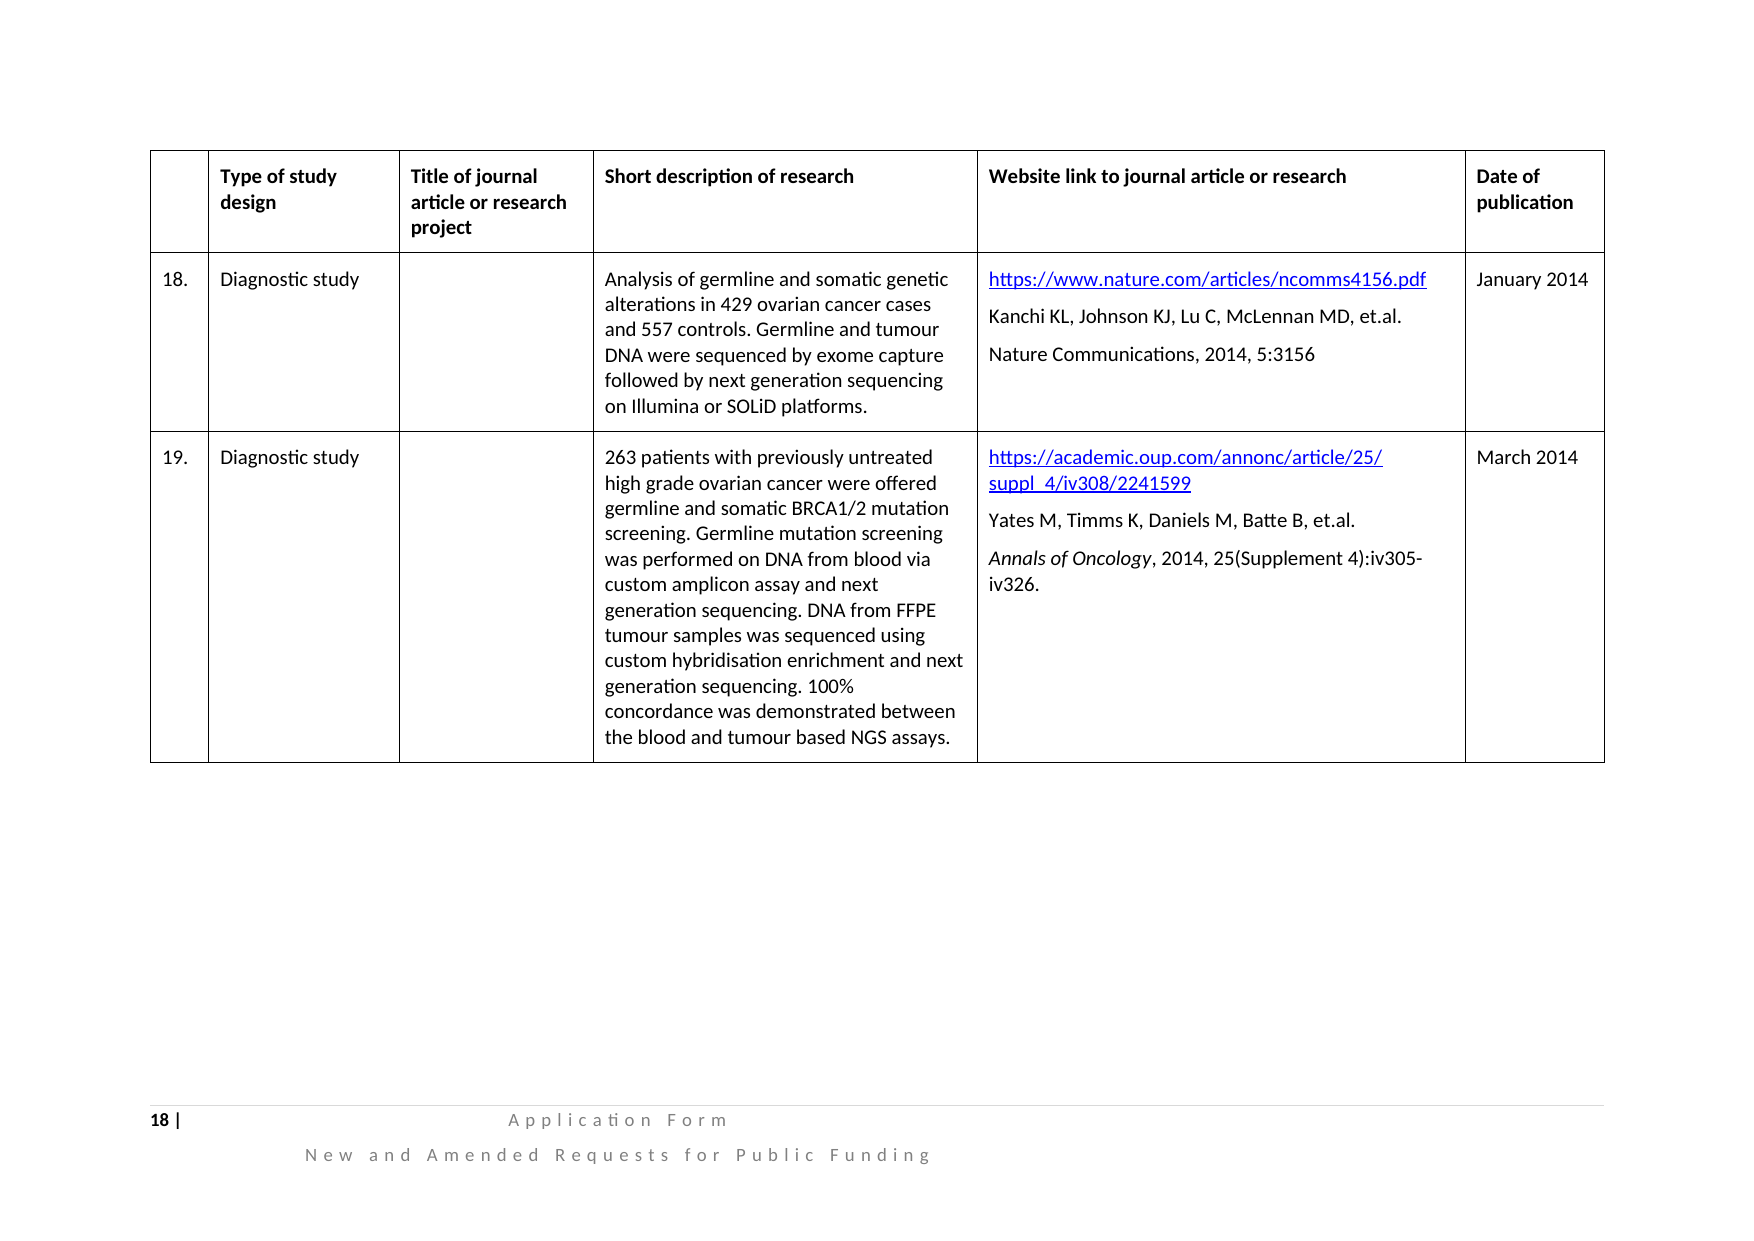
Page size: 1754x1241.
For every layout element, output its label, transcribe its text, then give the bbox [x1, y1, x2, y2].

table_cell Diagnostic study [209, 432, 399, 762]
table_header Website link to journal article or research [978, 151, 1465, 252]
table_cell https://www.nature.com/articles/ncomms4156.pdf Kanchi KL, Johnson KJ, Lu C, McLennan MD, et.al. Nature Communications, 2014, 5:3156 [978, 253, 1465, 431]
table_header Title of journal article or research project [400, 151, 593, 252]
table_header Date of publication [1466, 151, 1604, 252]
table_cell 19. [151, 432, 208, 762]
table_cell [400, 253, 593, 431]
table_header Type of study design [209, 151, 399, 252]
table_cell 263 patients with previously untreated high grade ovarian cancer were offered germline and somatic BRCA1/2 mutation screening. Germline mutation screening was performed on DNA from blood via custom amplicon assay and next generation sequencing. DNA from FFPE tumour samples was sequenced using custom hybridisation enrichment and next generation sequencing. 100% concordance was demonstrated between the blood and tumour based NGS assays. [594, 432, 977, 762]
table_header [151, 151, 208, 252]
table_cell 18. [151, 253, 208, 431]
table_cell Analysis of germline and somatic genetic alterations in 429 ovarian cancer cases and 557 controls. Germline and tumour DNA were sequenced by exome capture followed by next generation sequencing on Illumina or SOLiD platforms. [594, 253, 977, 431]
table_cell January 2014 [1466, 253, 1604, 431]
table_cell March 2014 [1466, 432, 1604, 762]
table_cell https://academic.oup.com/annonc/article/25/suppl_4/iv308/2241599 Yates M, Timms K, Daniels M, Batte B, et.al. Annals of Oncology, 2014, 25(Supplement 4):iv305-iv326. [978, 432, 1465, 762]
table_cell Diagnostic study [209, 253, 399, 431]
table_header Short description of research [594, 151, 977, 252]
table_cell [400, 432, 593, 762]
